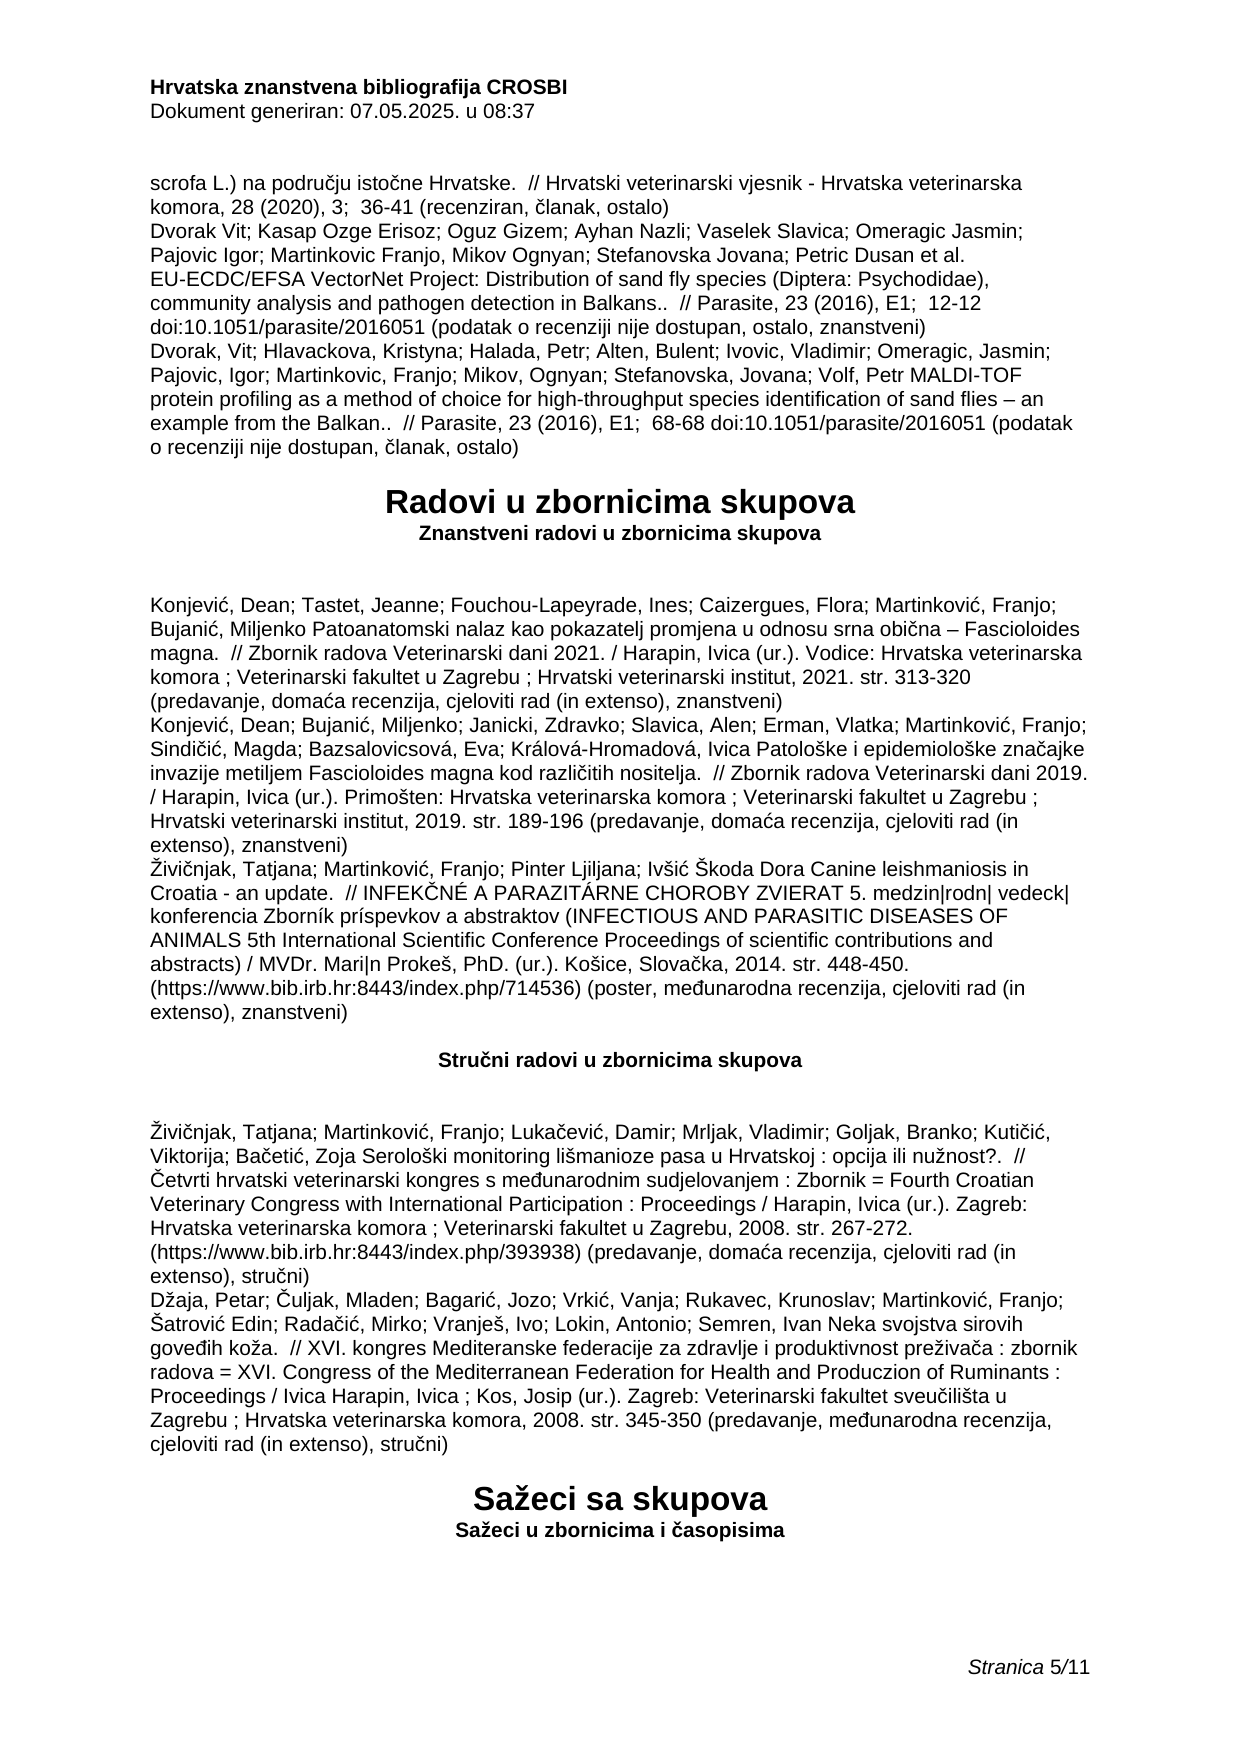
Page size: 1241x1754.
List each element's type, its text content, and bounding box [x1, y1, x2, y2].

text Živičnjak, Tatjana; Martinković, Franjo; Lukačević, Damir; Mrljak, Vladimir; Goljak, Branko; Kutičić, Viktorija; Bačetić, Zoja [150, 1120, 1090, 1288]
subtitle Stručni radovi u zbornicima skupova [150, 1048, 1090, 1072]
text Dvorak, Vit; Hlavackova, Kristyna; Halada, Petr; Alten, Bulent; Ivovic, Vladimir; Omeragic, Jasmin; Pajovic, Igor; Martinkovic, Franjo; Mikov, Ognyan; Stefanovska, Jovana; Volf, Petr [150, 339, 1090, 458]
subtitle Znanstveni radovi u zbornicima skupova [150, 521, 1090, 545]
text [150, 171, 1090, 219]
text Dvorak Vit; Kasap Ozge Erisoz; Oguz Gizem; Ayhan Nazli; Vaselek Slavica; Omeragic Jasmin; Pajovic Igor; Martinkovic Franjo, Mikov Ognyan; Stefanovska Jovana; Petric Dusan et al. [150, 219, 1090, 339]
text Konjević, Dean; Bujanić, Miljenko; Janicki, Zdravko; Slavica, Alen; Erman, Vlatka; Martinković, Franjo; Sindičić, Magda; Bazsalovicsová, Eva; Králová-Hromadová, Ivica [150, 713, 1090, 856]
text Džaja, Petar; Čuljak, Mladen; Bagarić, Jozo; Vrkić, Vanja; Rukavec, Krunoslav; Martinković, Franjo; Šatrović Edin; Radačić, Mirko; Vranješ, Ivo; Lokin, Antonio; Semren, Ivan [150, 1288, 1090, 1455]
text Konjević, Dean; Tastet, Jeanne; Fouchou-Lapeyrade, Ines; Caizergues, Flora; Martinković, Franjo; Bujanić, Miljenko [150, 593, 1090, 713]
subtitle Sažeci u zbornicima i časopisima [150, 1518, 1090, 1542]
subtitle Sažeci sa skupova [150, 1479, 1090, 1518]
text Živičnjak, Tatjana; Martinković, Franjo; Pinter Ljiljana; Ivšić Škoda Dora [150, 856, 1090, 1024]
subtitle Radovi u zbornicima skupova [150, 482, 1090, 521]
